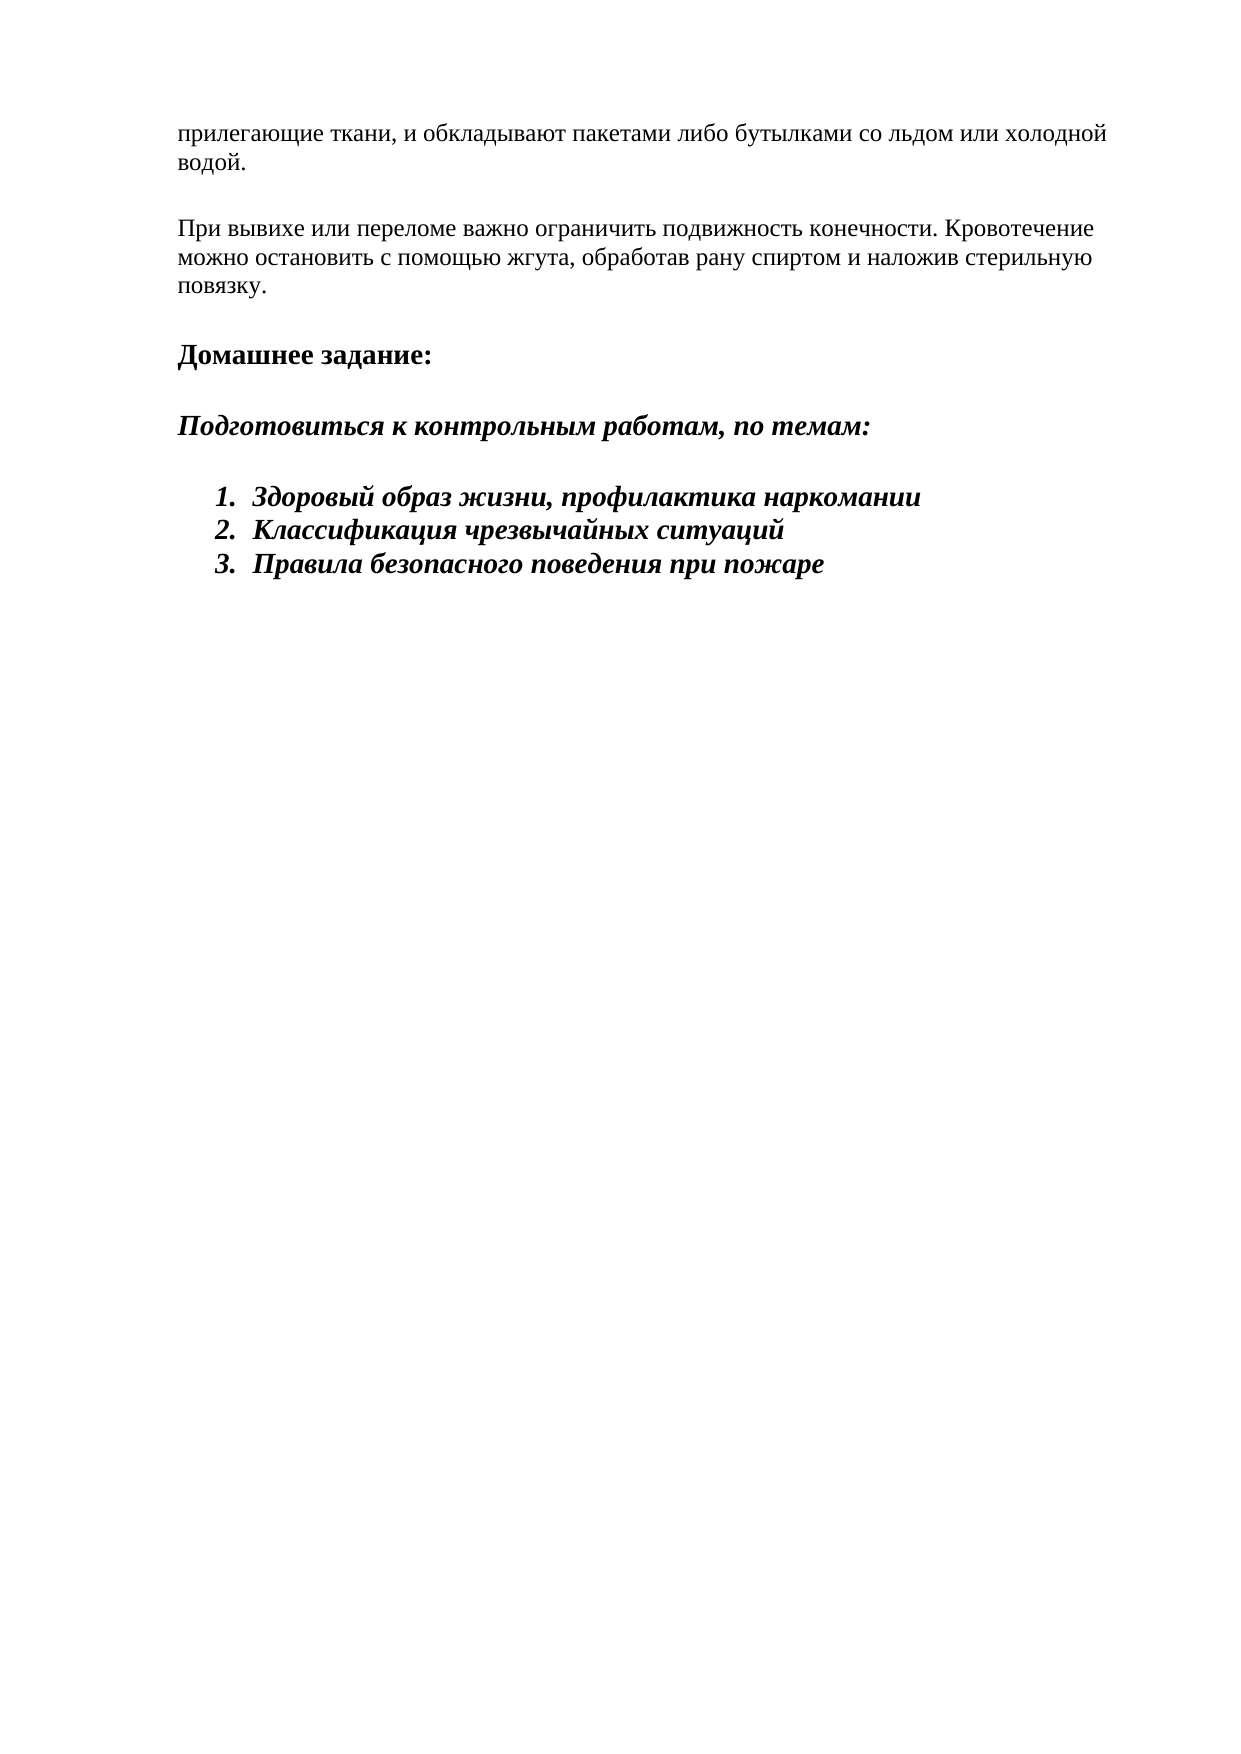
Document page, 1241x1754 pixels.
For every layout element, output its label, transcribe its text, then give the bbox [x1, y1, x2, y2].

list Правила безопасного поведения при пожаре [215, 546, 1152, 579]
list Классификация чрезвычайных ситуаций [215, 512, 1152, 546]
list Здоровый образ жизни, профилактика наркомании [215, 479, 1152, 512]
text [177, 118, 1152, 176]
text Подготовиться к контрольным работам, по темам: [177, 408, 1152, 441]
text При вывихе или переломе важно ограничить подвижность конечности. Кровотечение можно остановить с помощью жгута, обработав рану спиртом и наложив стерильную повязку. [177, 213, 1152, 299]
text Домашнее задание: [177, 337, 1152, 370]
